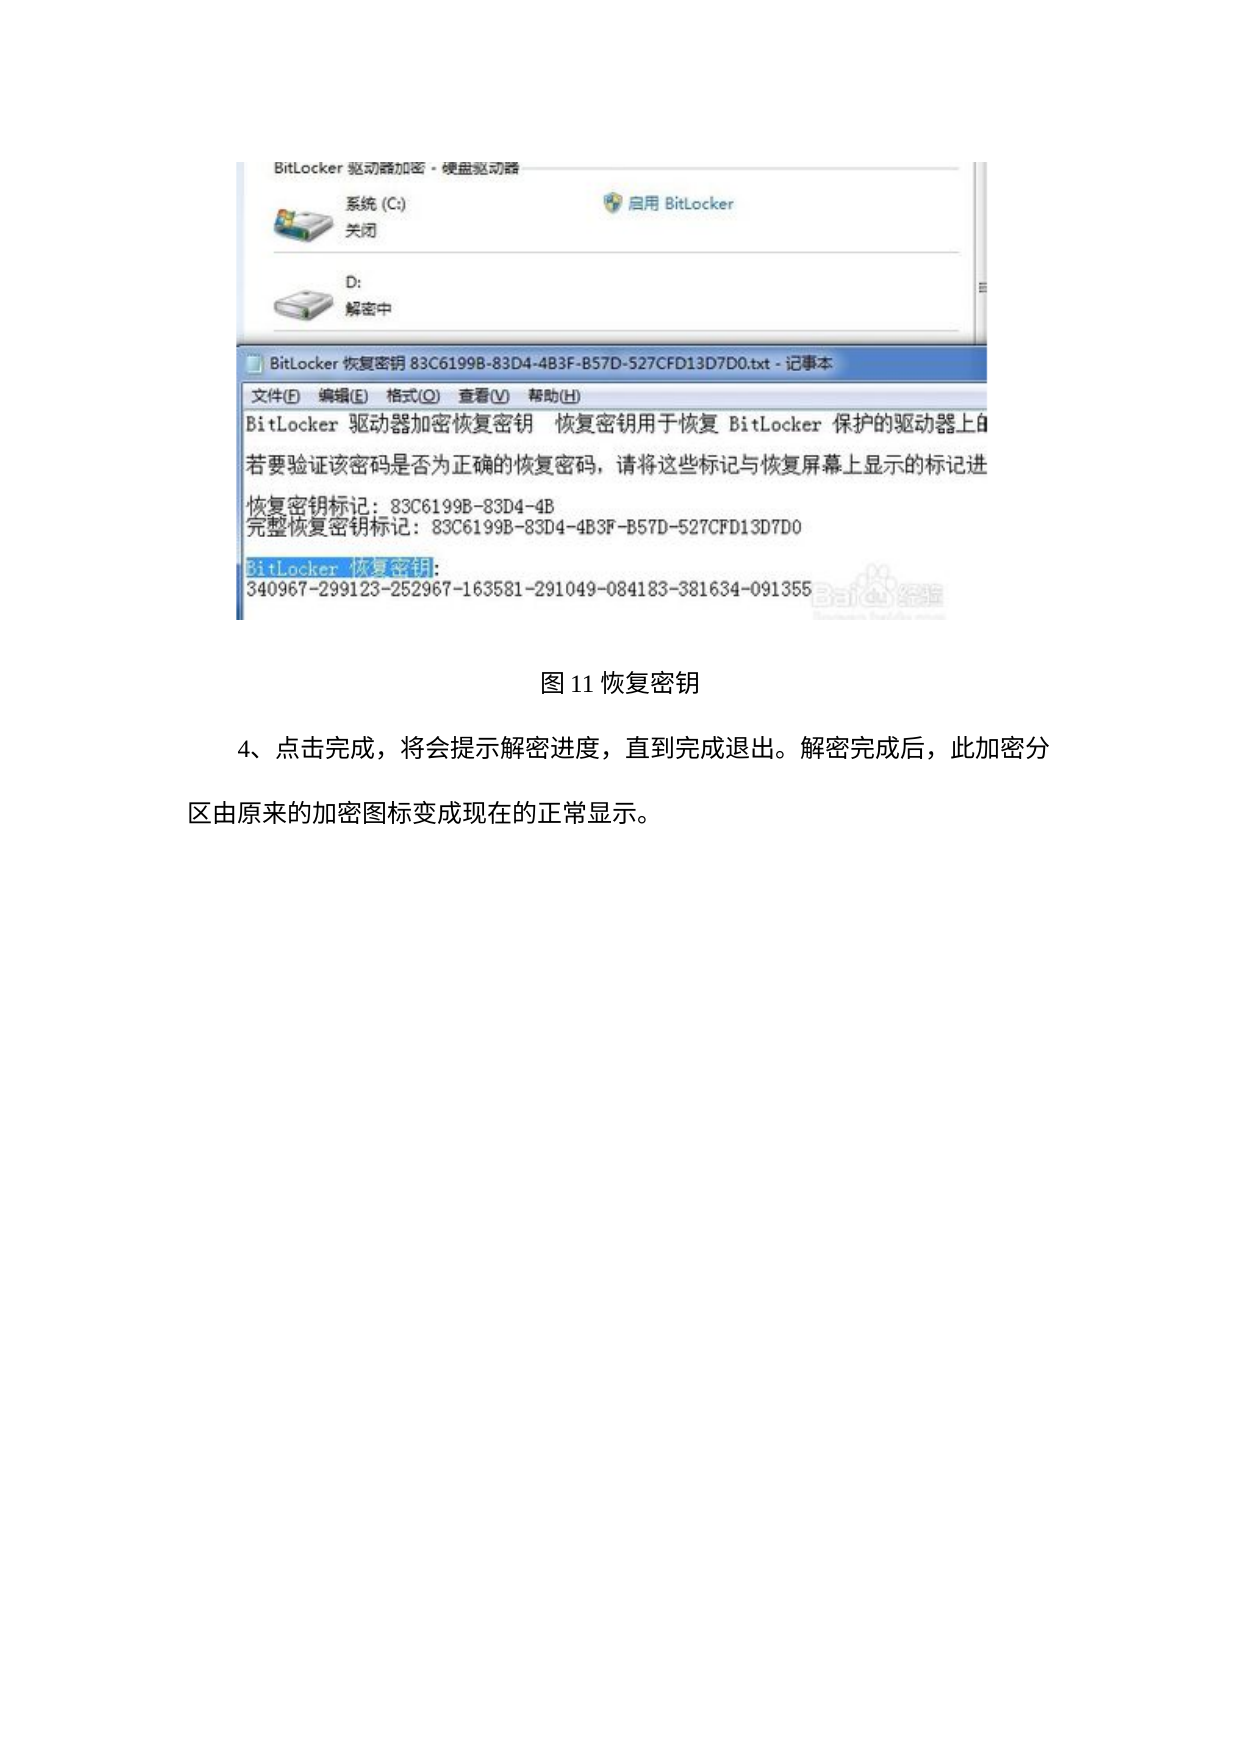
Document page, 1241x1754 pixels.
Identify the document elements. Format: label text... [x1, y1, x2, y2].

text 4、点击完成，将会提示解密进度，直到完成退出。解密完成后，此加密分区由原来的加密图标变成现在的正常显示。 [187, 714, 1053, 844]
picture [235, 162, 1006, 620]
text 图11 恢复密钥 [187, 649, 1053, 714]
